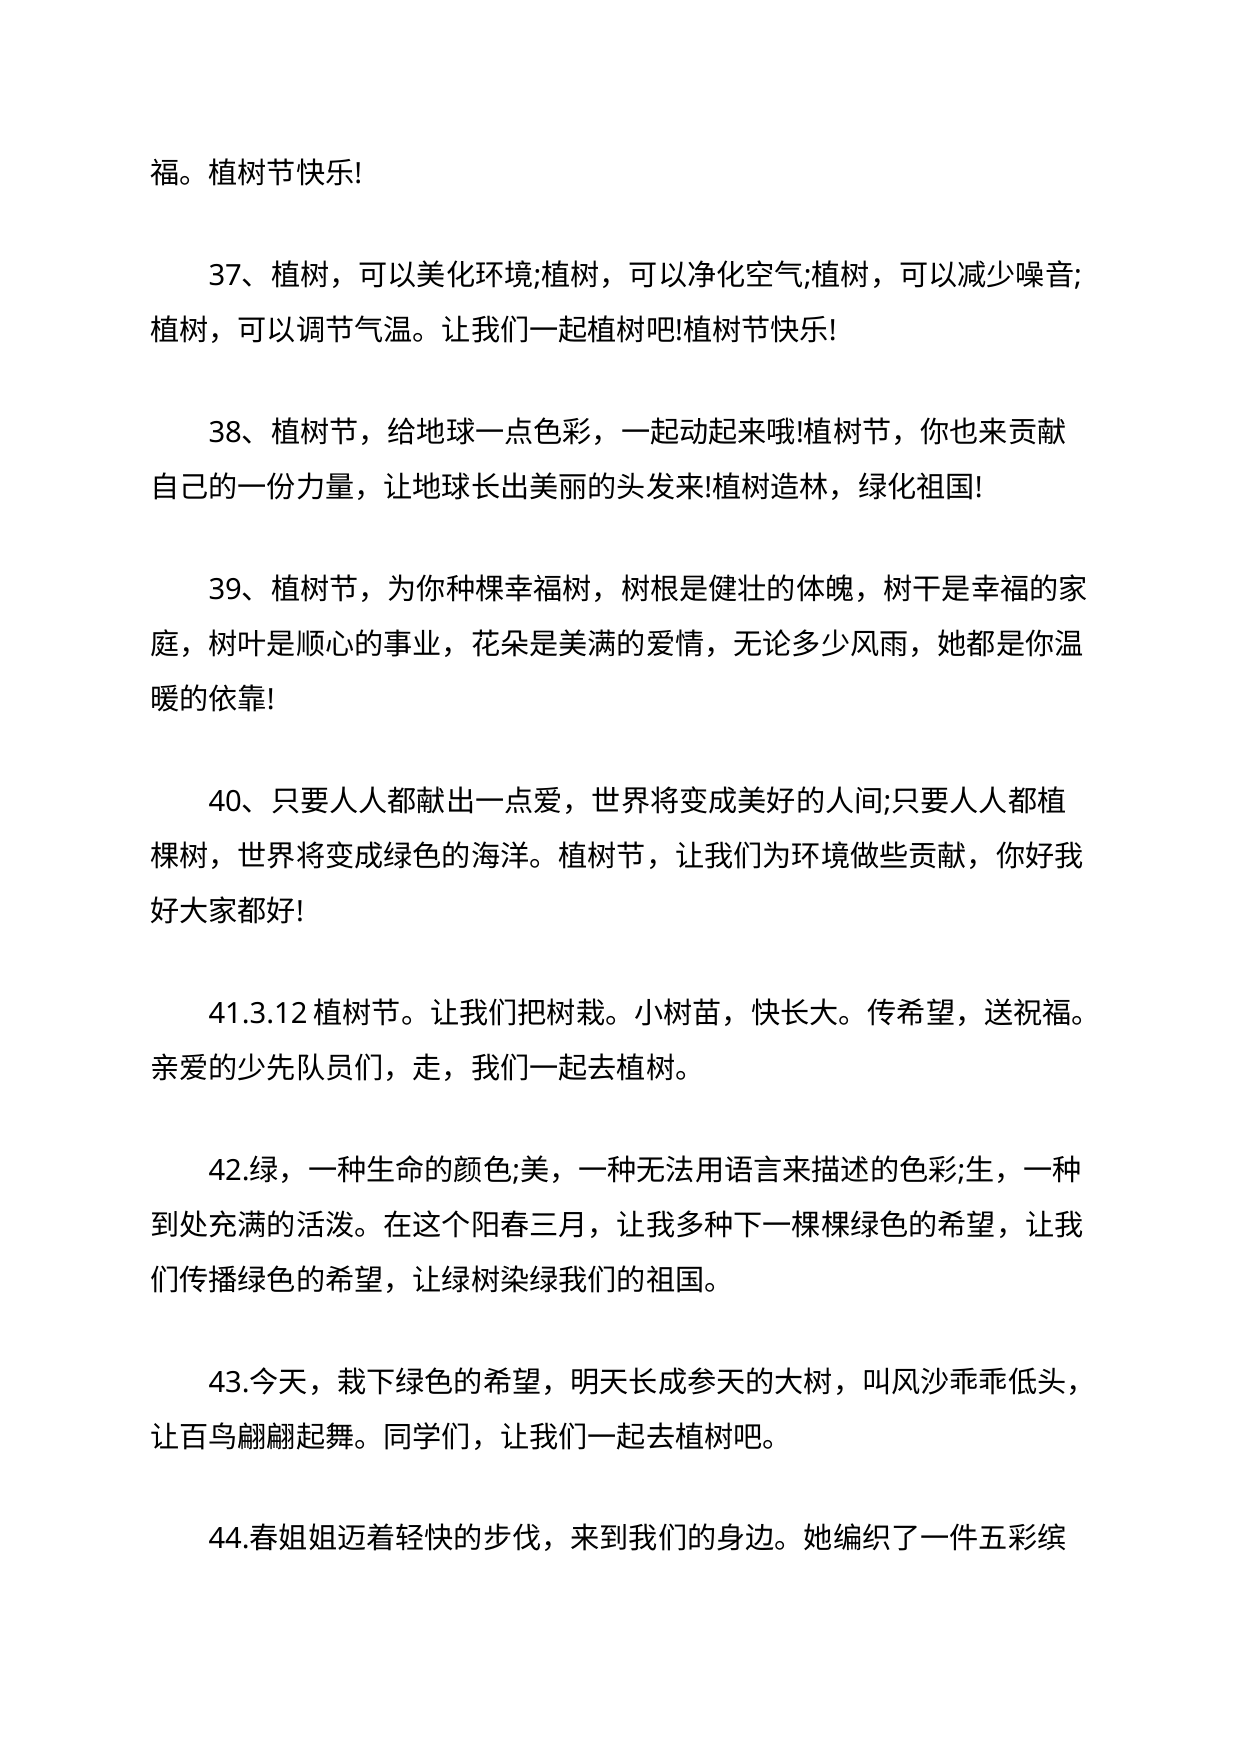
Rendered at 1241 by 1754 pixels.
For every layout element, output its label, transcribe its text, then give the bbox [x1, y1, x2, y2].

text 40、只要人人都献出一点爱，世界将变成美好的人间;只要人人都植棵树，世界将变成绿色的海洋。植树节，让我们为环境做些贡献，你好我好大家都好! [150, 778, 1090, 930]
text 37、植树，可以美化环境;植树，可以净化空气;植树，可以减少噪音;植树，可以调节气温。让我们一起植树吧!植树节快乐! [150, 252, 1090, 349]
text 43.今天，栽下绿色的希望，明天长成参天的大树，叫风沙乖乖低头，让百鸟翩翩起舞。同学们，让我们一起去植树吧。 [150, 1358, 1090, 1455]
text 41.3.12植树节。让我们把树栽。小树苗，快长大。传希望，送祝福。亲爱的少先队员们，走，我们一起去植树。 [150, 990, 1090, 1087]
text 42.绿，一种生命的颜色;美，一种无法用语言来描述的色彩;生，一种到处充满的活泼。在这个阳春三月，让我多种下一棵棵绿色的希望，让我们传播绿色的希望，让绿树染绿我们的祖国。 [150, 1146, 1090, 1299]
text 39、植树节，为你种棵幸福树，树根是健壮的体魄，树干是幸福的家庭，树叶是顺心的事业，花朵是美满的爱情，无论多少风雨，她都是你温暖的依靠! [150, 566, 1090, 718]
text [150, 150, 1090, 192]
text 38、植树节，给地球一点色彩，一起动起来哦!植树节，你也来贡献自己的一份力量，让地球长出美丽的头发来!植树造林，绿化祖国! [150, 409, 1090, 506]
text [150, 1515, 1090, 1557]
